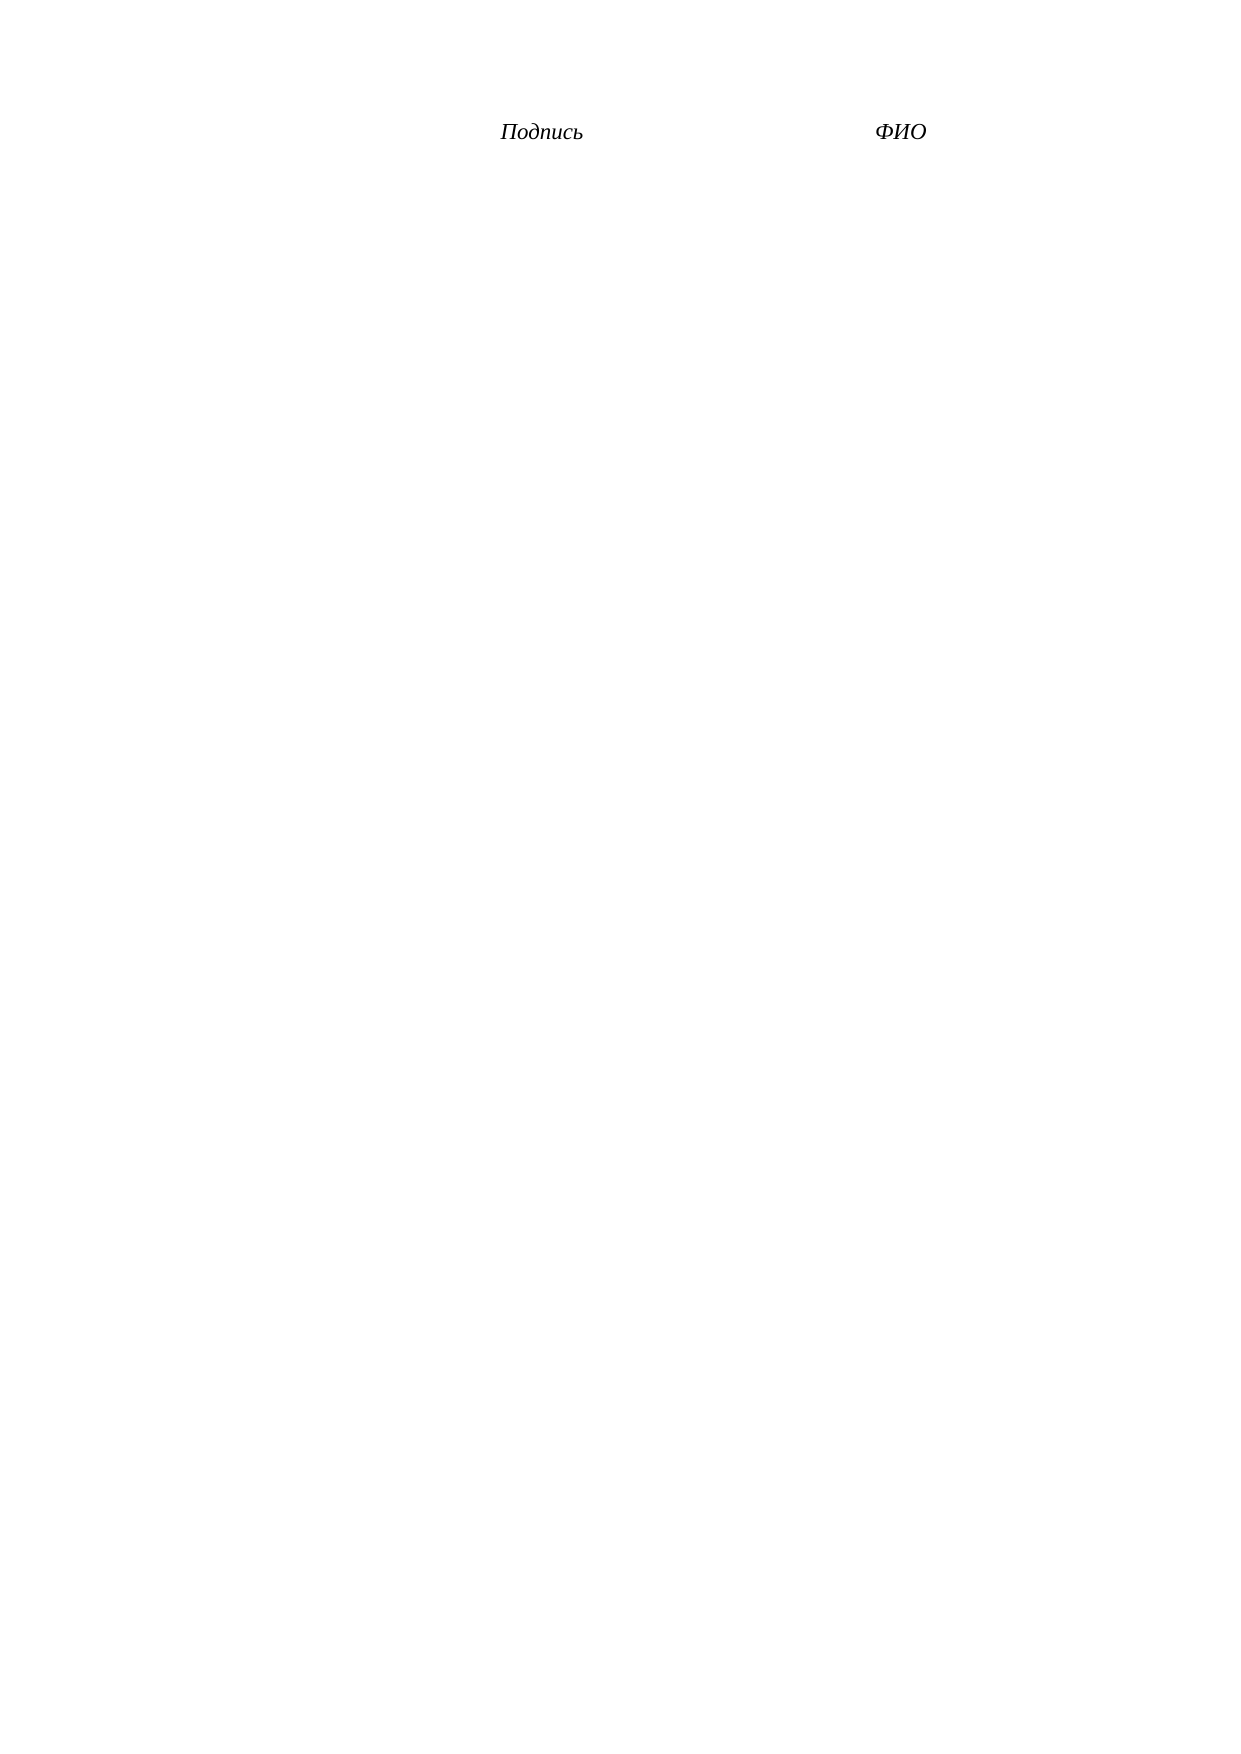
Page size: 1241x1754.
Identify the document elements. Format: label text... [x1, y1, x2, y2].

text Подпись ФИО [177, 118, 1152, 144]
